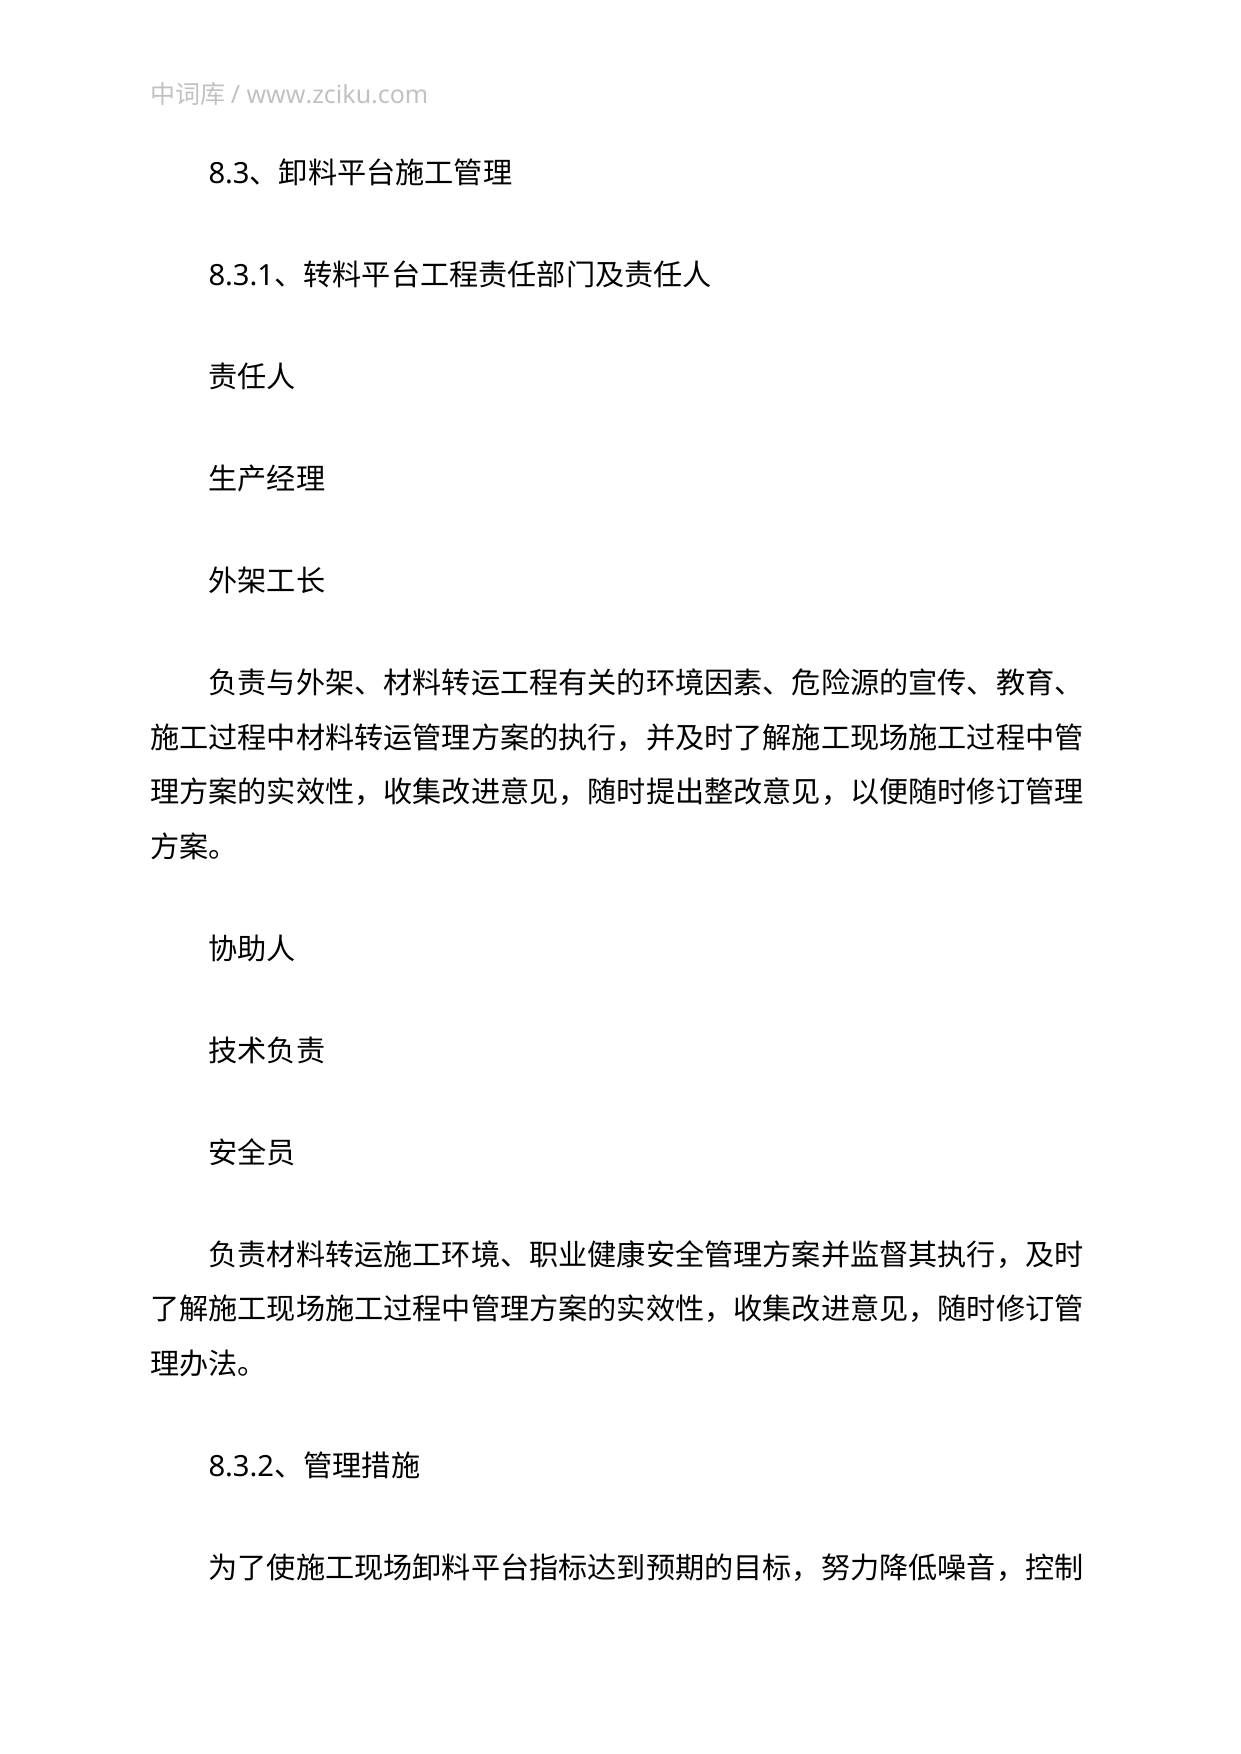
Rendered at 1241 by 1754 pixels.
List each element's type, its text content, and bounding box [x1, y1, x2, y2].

text 负责与外架、材料转运工程有关的环境因素、危险源的宣传、教育、施工过程中材料转运管理方案的执行，并及时了解施工现场施工过程中管理方案的实效性，收集改进意见，随时提出整改意见，以便随时修订管理方案。 [150, 659, 1090, 866]
text 负责材料转运施工环境、职业健康安全管理方案并监督其执行，及时了解施工现场施工过程中管理方案的实效性，收集改进意见，随时修订管理办法。 [150, 1231, 1090, 1383]
text 8.3.1、转料平台工程责任部门及责任人 [150, 252, 1090, 294]
text 8.3.2、管理措施 [150, 1443, 1090, 1485]
text 安全员 [150, 1129, 1090, 1172]
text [150, 1544, 1090, 1587]
text 8.3、卸料平台施工管理 [150, 150, 1090, 192]
text 外架工长 [150, 557, 1090, 600]
text 协助人 [150, 926, 1090, 968]
text 生产经理 [150, 456, 1090, 498]
text 责任人 [150, 354, 1090, 396]
text 技术负责 [150, 1027, 1090, 1070]
